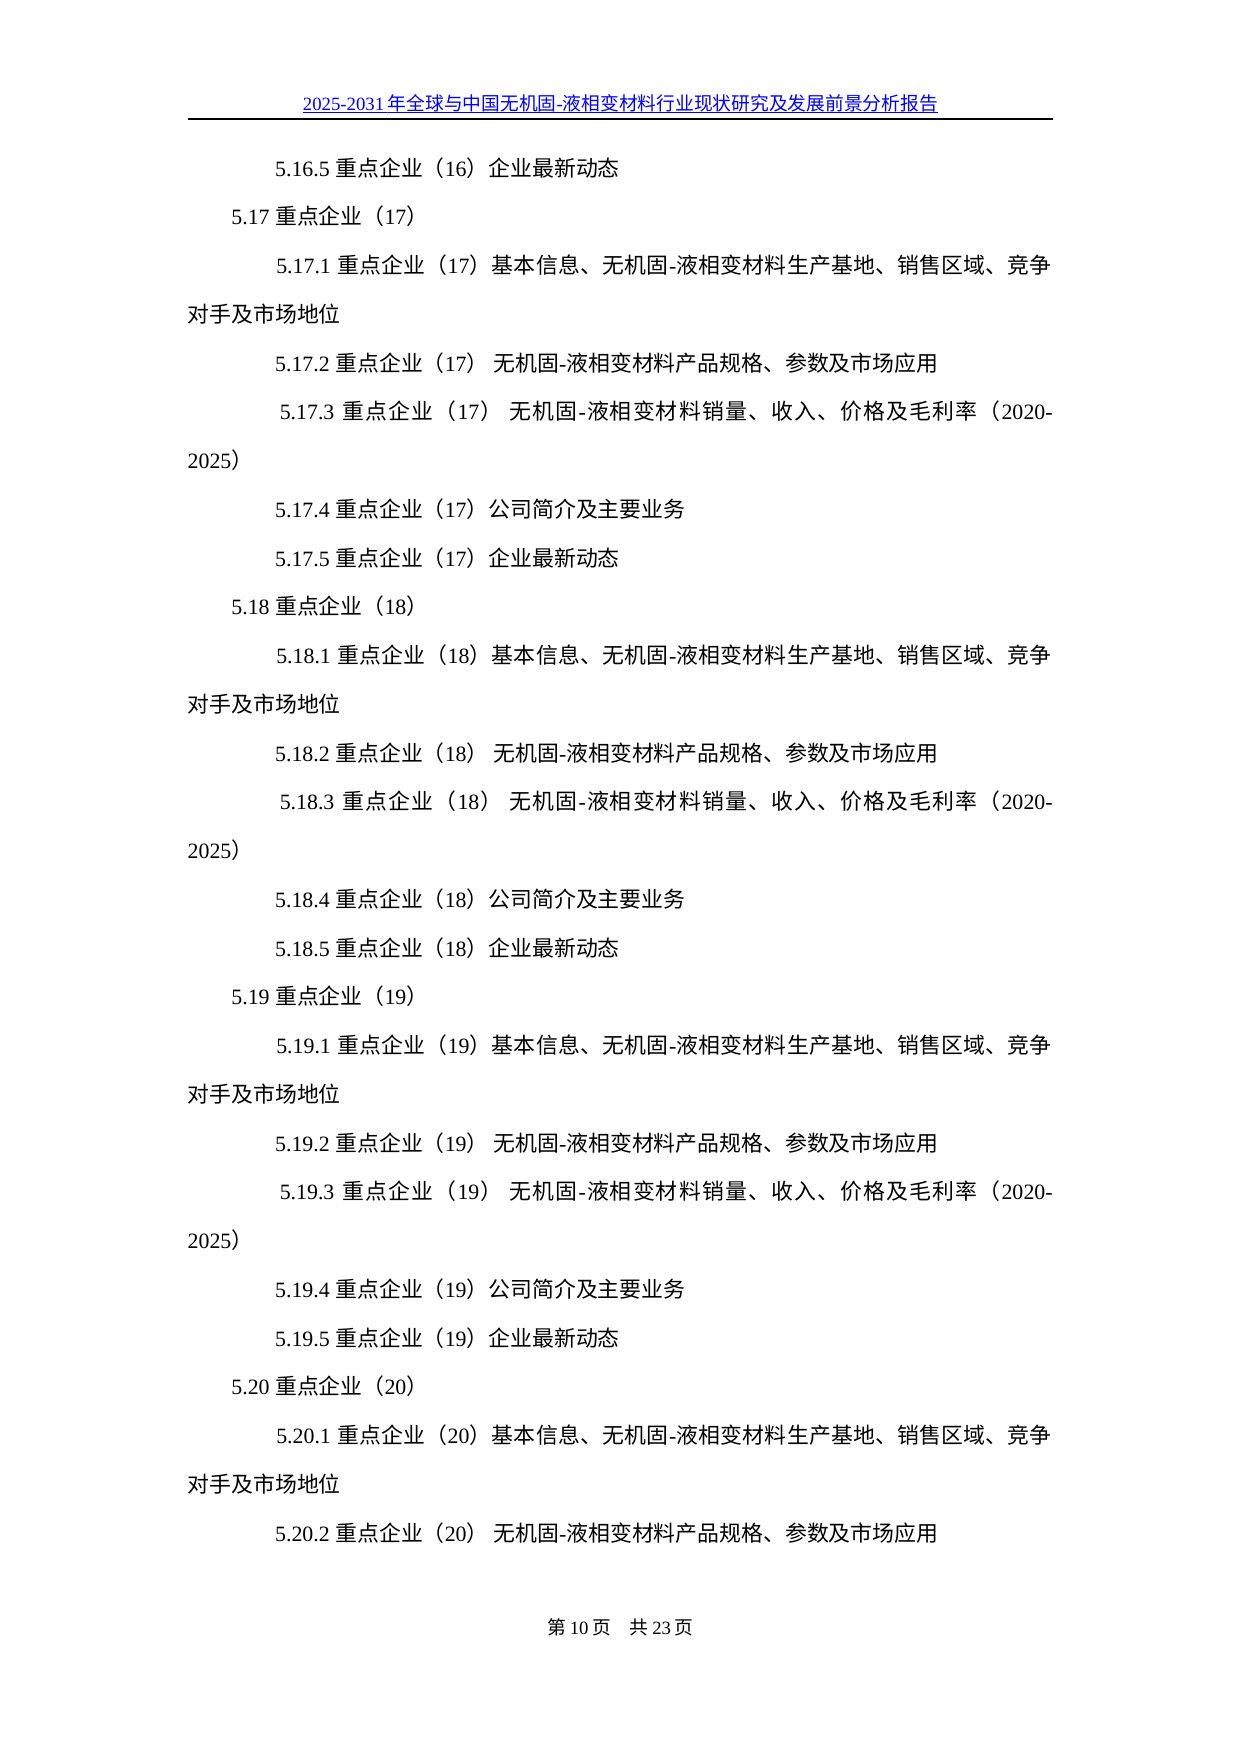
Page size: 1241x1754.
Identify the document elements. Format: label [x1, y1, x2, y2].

text [187, 150, 1053, 1548]
